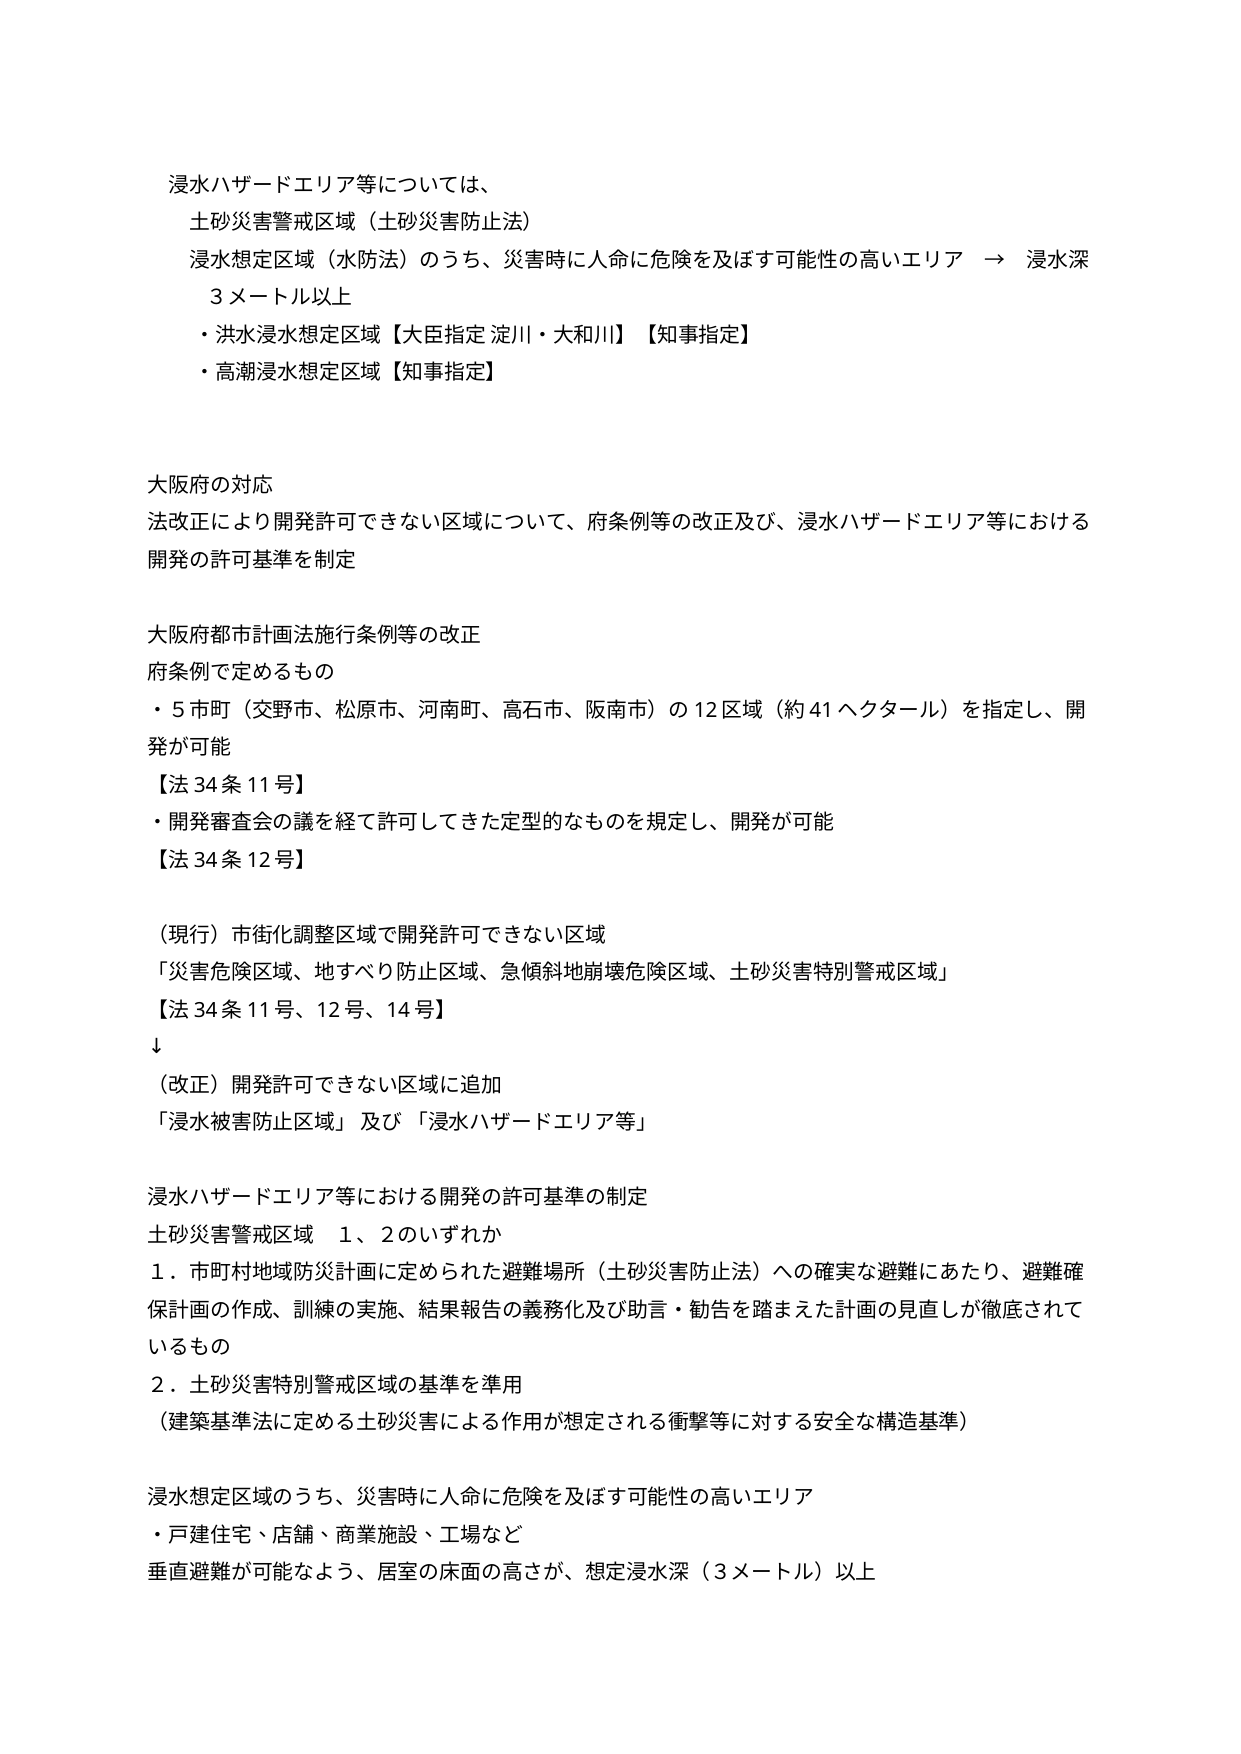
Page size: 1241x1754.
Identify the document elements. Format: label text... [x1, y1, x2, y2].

text ・洪水浸水想定区域【大臣指定 淀川・大和川】【知事指定】 [148, 314, 1092, 352]
text ・高潮浸水想定区域【知事指定】 [148, 352, 1092, 389]
text 「災害危険区域、地すべり防止区域、急傾斜地崩壊危険区域、土砂災害特別警戒区域」 [148, 952, 1092, 989]
text 大阪府都市計画法施行条例等の改正 [148, 614, 1092, 652]
text 大阪府の対応 [148, 464, 1092, 502]
text ・戸建住宅、店舗、商業施設、工場など [148, 1514, 1092, 1552]
text 浸水ハザードエリア等については、 [148, 164, 1092, 202]
text 土砂災害警戒区域（土砂災害防止法） [148, 202, 1092, 239]
text 浸水想定区域のうち、災害時に人命に危険を及ぼす可能性の高いエリア [148, 1477, 1092, 1514]
text 垂直避難が可能なよう、居室の床面の高さが、想定浸水深（３メートル）以上 [148, 1552, 1092, 1589]
text 浸水想定区域（水防法）のうち、災害時に人命に危険を及ぼす可能性の高いエリア → 浸水深３メートル以上 [148, 239, 1092, 314]
text ・開発審査会の議を経て許可してきた定型的なものを規定し、開発が可能 [148, 802, 1092, 839]
text 浸水ハザードエリア等における開発の許可基準の制定 [148, 1177, 1092, 1214]
text 【法34条11号、12号、14号】 [148, 989, 1092, 1027]
text 土砂災害警戒区域 １、２のいずれか [148, 1214, 1092, 1252]
text （現行）市街化調整区域で開発許可できない区域 [148, 914, 1092, 952]
text ２．土砂災害特別警戒区域の基準を準用 [148, 1364, 1092, 1402]
text ↓ [148, 1027, 1092, 1064]
text 府条例で定めるもの [148, 652, 1092, 689]
text 「浸水被害防止区域」 及び 「浸水ハザードエリア等」 [148, 1102, 1092, 1139]
text 【法34条12号】 [148, 839, 1092, 877]
text （建築基準法に定める土砂災害による作用が想定される衝撃等に対する安全な構造基準） [148, 1402, 1092, 1439]
text 【法34条11号】 [148, 764, 1092, 802]
text ・５市町（交野市、松原市、河南町、高石市、阪南市）の12区域（約41ヘクタール）を指定し、開発が可能 [148, 689, 1092, 764]
text （改正）開発許可できない区域に追加 [148, 1064, 1092, 1102]
text １．市町村地域防災計画に定められた避難場所（土砂災害防止法）への確実な避難にあたり、避難確保計画の作成、訓練の実施、結果報告の義務化及び助言・勧告を踏まえた計画の見直しが徹底されているもの [148, 1252, 1092, 1364]
text 法改正により開発許可できない区域について、府条例等の改正及び、浸水ハザードエリア等における開発の許可基準を制定 [148, 502, 1092, 577]
